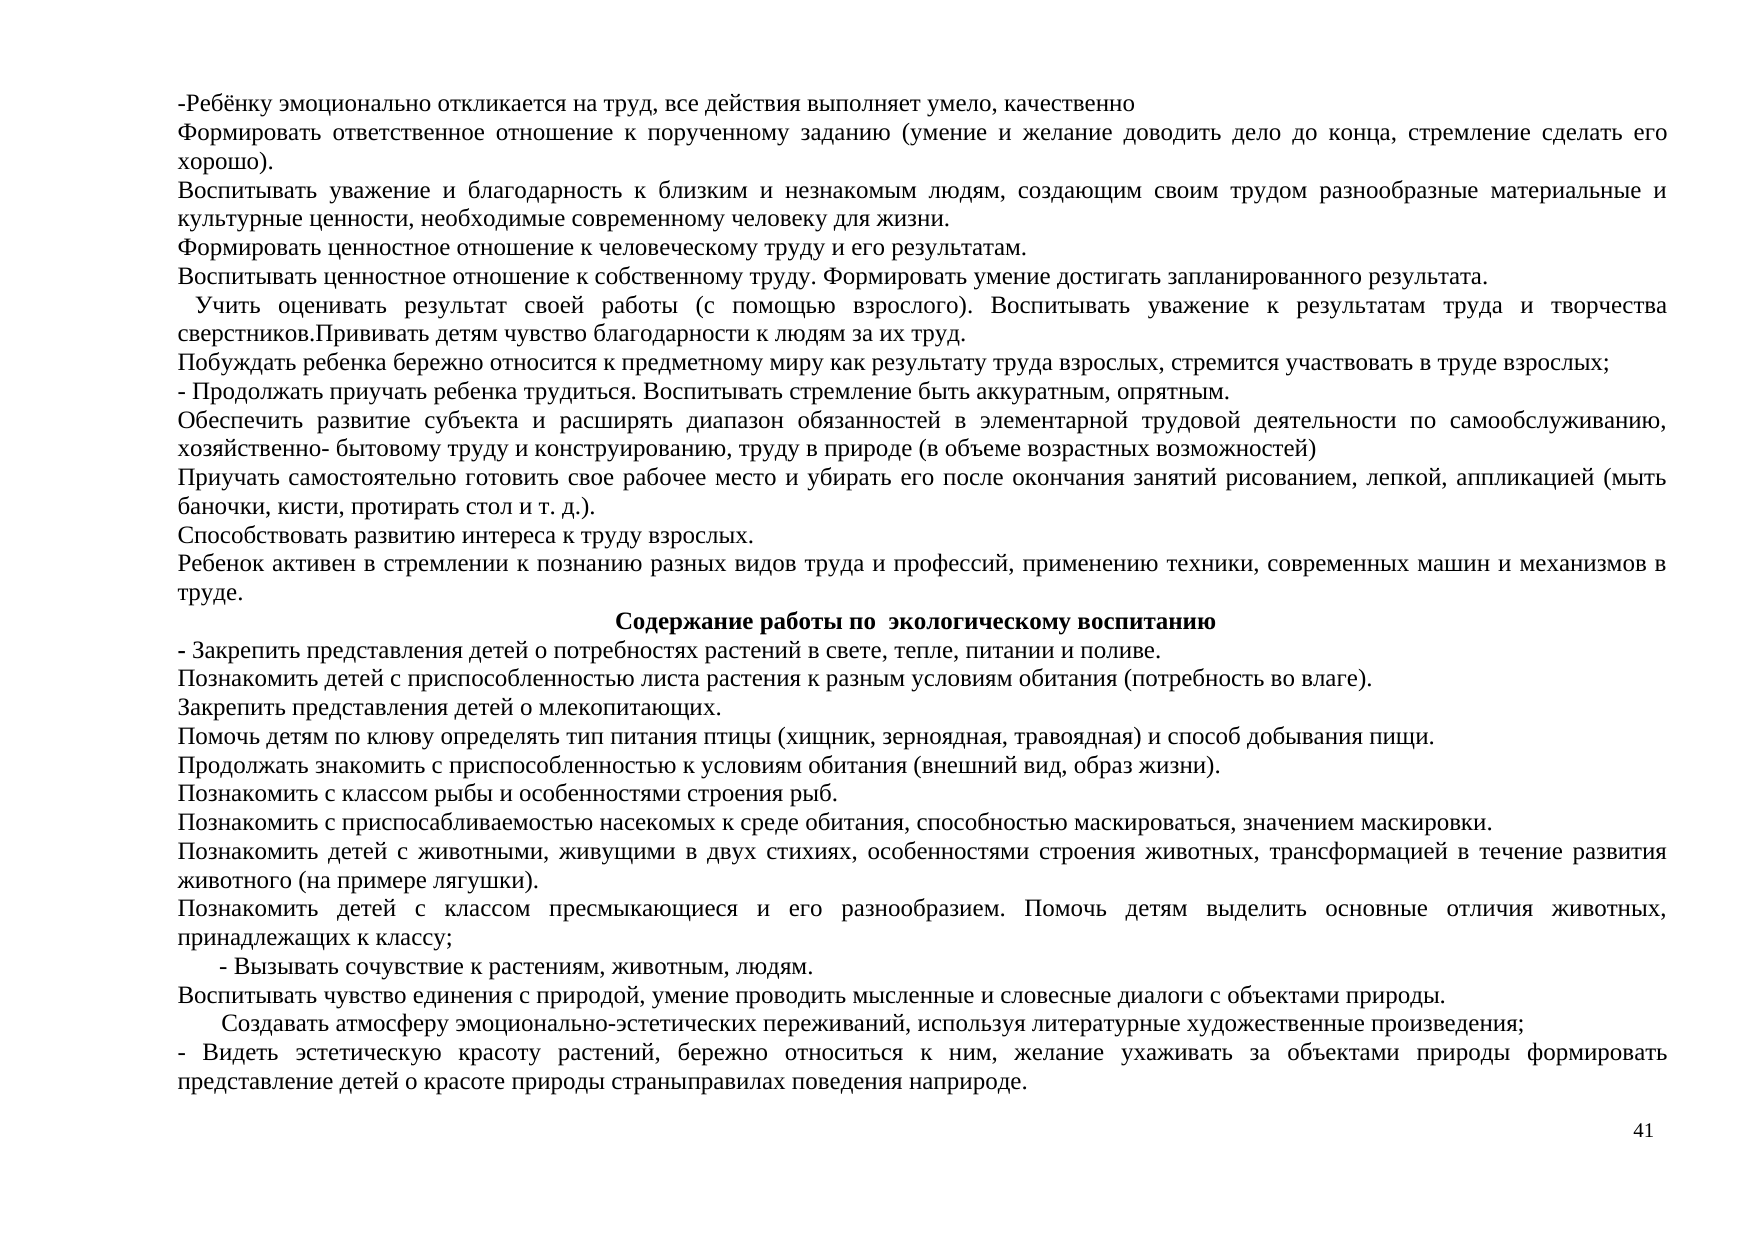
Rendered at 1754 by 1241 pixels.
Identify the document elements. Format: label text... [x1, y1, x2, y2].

text Способствовать развитию интереса к труду взрослых. [177, 520, 1668, 548]
list Учить оценивать результат своей работы (с помощью взрослого). Воспитывать уважение к результатам труда и творчества сверстников.Прививать детям чувство благодарности к людям за их труд. [177, 290, 1668, 347]
text Закрепить представления детей о млекопитающих. [177, 692, 1668, 721]
text Обеспечить развитие субъекта и расширять диапазон обязанностей в элементарной трудовой деятельности по самообслуживанию, хозяйственно- бытовому труду и конструированию, труду в природе (в объеме возрастных возможностей) [177, 405, 1668, 462]
text Побуждать ребенка бережно относится к предметному миру как результату труда взрослых, стремится участвовать в труде взрослых; [177, 347, 1668, 376]
text - Продолжать приучать ребенка трудиться. Воспитывать стремление быть аккуратным, опрятным. [177, 376, 1668, 405]
text Создавать атмосферу эмоционально-эстетических переживаний, используя литературные художественные произведения; [177, 1008, 1668, 1037]
list Воспитывать ценностное отношение к собственному труду. Формировать умение достигать запланированного результата. [177, 261, 1668, 290]
text Продолжать знакомить с приспособленностью к условиям обитания (внешний вид, образ жизни). [177, 750, 1668, 778]
text Воспитывать чувство единения с природой, умение проводить мысленные и словесные диалоги с объектами природы. [177, 980, 1668, 1008]
text Познакомить детей с животными, живущими в двух стихиях, особенностями строения животных, трансформацией в течение развития животного (на примере лягушки). [177, 836, 1668, 893]
text Познакомить с приспосабливаемостью насекомых к среде обитания, способностью маскироваться, значением маскировки. [177, 807, 1668, 836]
text Познакомить детей с приспособленностью листа растения к разным условиям обитания (потребность во влаге). [177, 663, 1668, 692]
text - Вызывать сочувствие к растениям, животным, людям. [177, 951, 1668, 980]
text Приучать самостоятельно готовить свое рабочее место и убирать его после окончания занятий рисованием, лепкой, аппликацией (мыть баночки, кисти, протирать стол и т. д.). [177, 462, 1668, 520]
text Формировать ответственное отношение к порученному заданию (умение и желание доводить дело до конца, стремление сделать его хорошо). [177, 117, 1668, 175]
list Формировать ценностное отношение к человеческому труду и его результатам. [177, 232, 1668, 261]
list Содержание работы по экологическому воспитанию [177, 606, 1654, 635]
text -Ребёнку эмоционально откликается на труд, все действия выполняет умело, качественно [177, 88, 1668, 117]
list Воспитывать уважение и благодарность к близким и незнакомым людям, создающим своим трудом разнообразные материальные и культурные ценности, необходимые современному человеку для жизни. [177, 175, 1668, 232]
text Помочь детям по клюву определять тип питания птицы (хищник, зерноядная, травоядная) и способ добывания пищи. [177, 721, 1668, 750]
text Ребенок активен в стремлении к познанию разных видов труда и профессий, применению техники, современных машин и механизмов в труде. [177, 548, 1668, 606]
text Познакомить детей с классом пресмыкающиеся и его разнообразием. Помочь детям выделить основные отличия животных, принадлежащих к классу; [177, 893, 1668, 951]
text - Видеть эстетическую красоту растений, бережно относиться к ним, желание ухаживать за объектами природы формировать представление детей о красоте природы страныправилах поведения наприроде. [177, 1037, 1668, 1095]
text Познакомить с классом рыбы и особенностями строения рыб. [177, 778, 1668, 807]
text - Закрепить представления детей о потребностях растений в свете, тепле, питании и поливе. [177, 635, 1668, 663]
